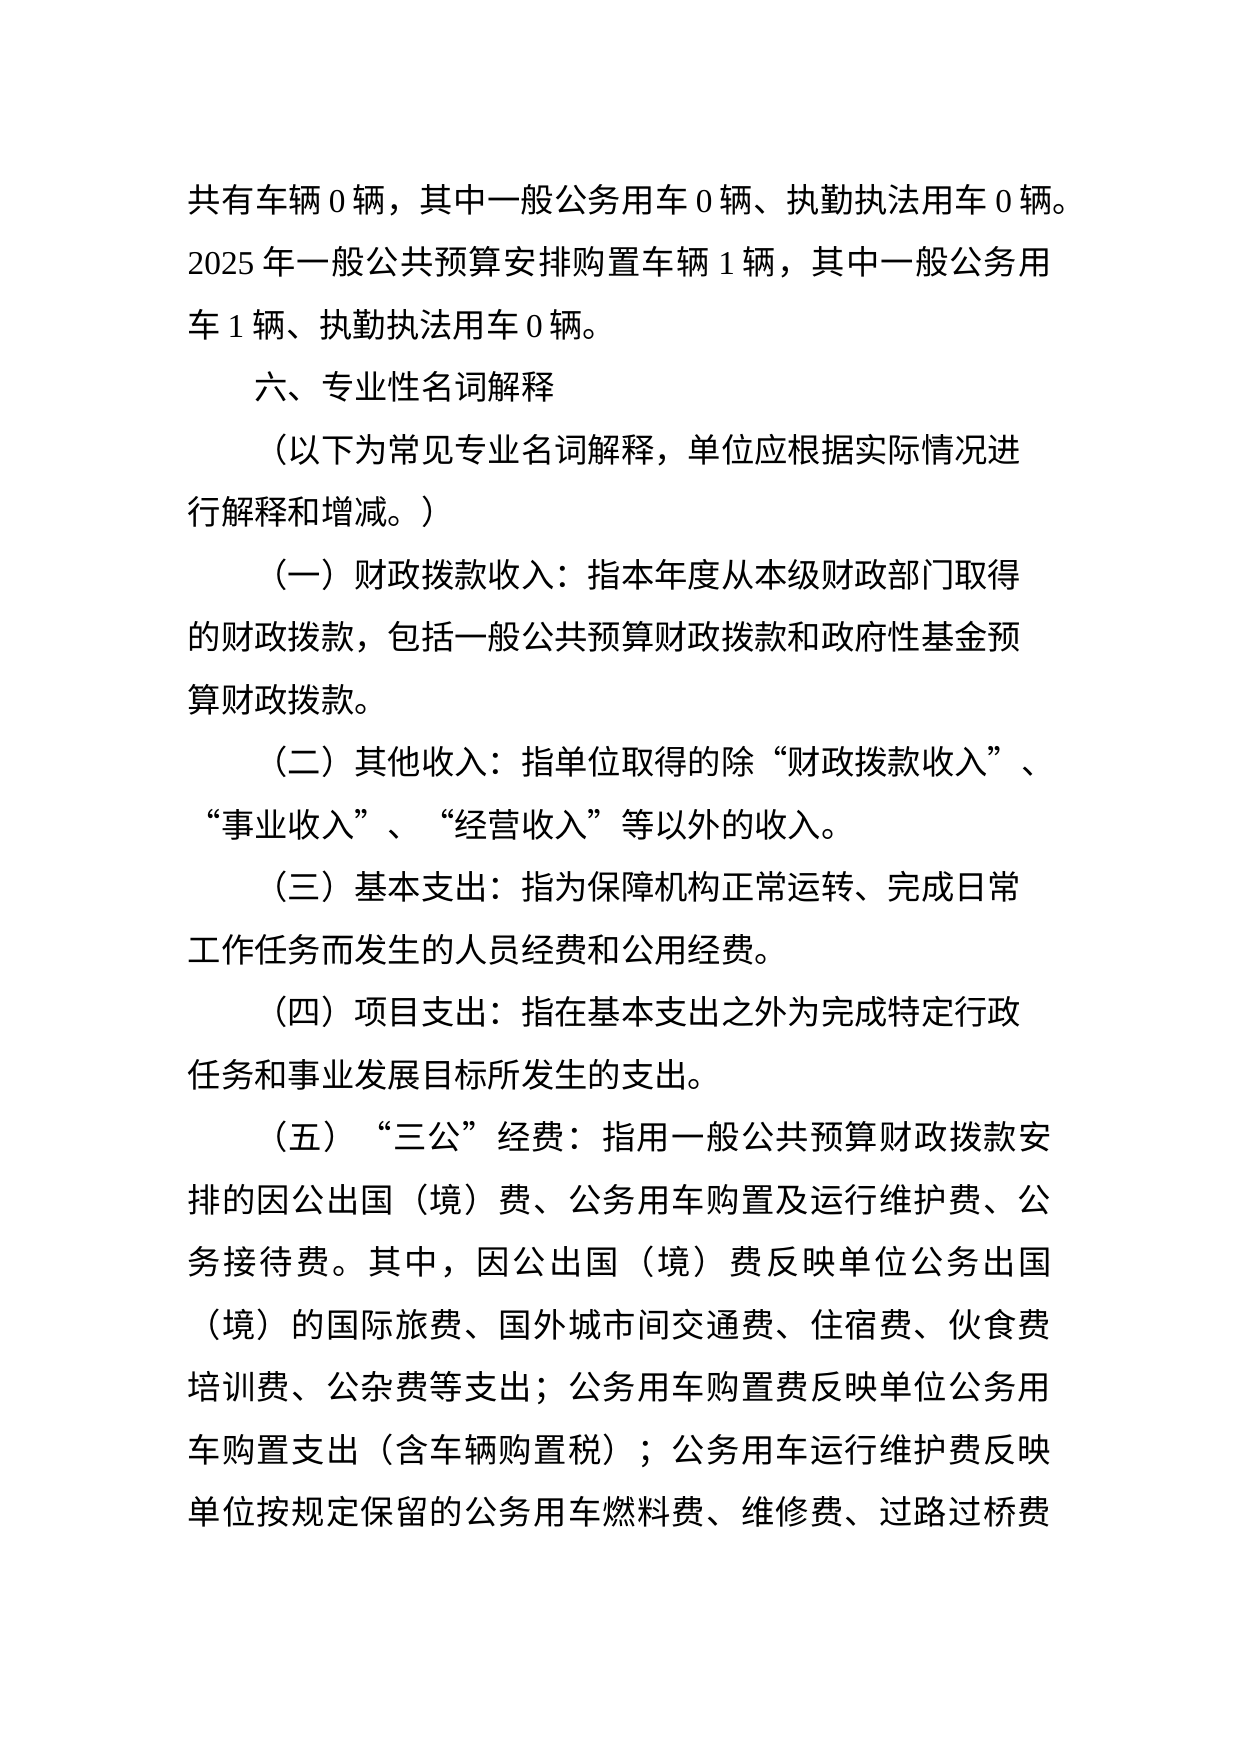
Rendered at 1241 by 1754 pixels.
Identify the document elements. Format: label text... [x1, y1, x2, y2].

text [187, 1099, 1053, 1537]
text 六、专业性名词解释 [187, 349, 1053, 412]
list （二）其他收入：指单位取得的除“财政拨款收入”、“事业收入”、“经营收入”等以外的收入。 [187, 724, 1053, 849]
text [187, 162, 1053, 349]
list （以下为常见专业名词解释，单位应根据实际情况进行解释和增减。） [187, 412, 1053, 537]
list （四）项目支出：指在基本支出之外为完成特定行政任务和事业发展目标所发生的支出。 [187, 974, 1053, 1099]
list （三）基本支出：指为保障机构正常运转、完成日常工作任务而发生的人员经费和公用经费。 [187, 849, 1053, 974]
list （一）财政拨款收入：指本年度从本级财政部门取得的财政拨款，包括一般公共预算财政拨款和政府性基金预算财政拨款。 [187, 537, 1053, 724]
